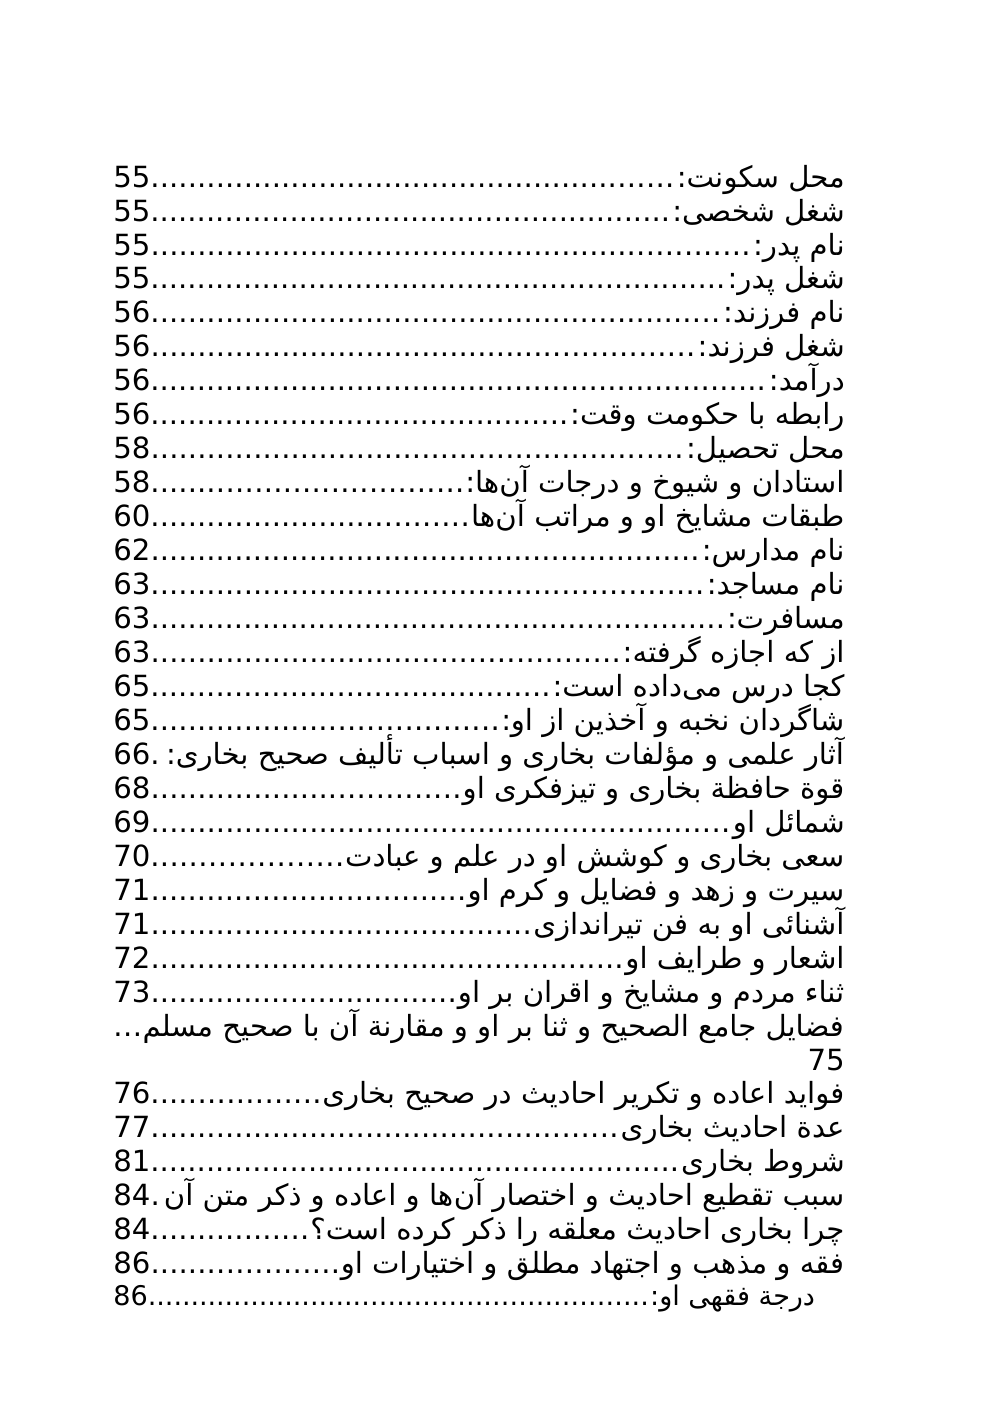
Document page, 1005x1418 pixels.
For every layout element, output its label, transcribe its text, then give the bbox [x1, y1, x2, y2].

text آثار علمی و مؤلفات بخاری و اسباب تألیف صحیح بخاری: 66 [112, 737, 844, 771]
text سعی بخاری و کوشش او در علم و عبادت 70 [112, 839, 844, 873]
text شغل شخصی: 55 [112, 194, 844, 228]
text سیرت و زهد و فضایل و کرم او 71 [112, 873, 844, 907]
text درجة فقهی او: 86 [112, 1281, 815, 1312]
text شاگردان نخبه و آخذین از او: 65 [112, 703, 844, 737]
text رابطه با حکومت وقت: 56 [112, 398, 844, 432]
text نام پدر: 55 [112, 228, 844, 262]
text فواید اعاده و تکریر احادیث در صحیح بخاری 76 [112, 1077, 844, 1111]
text فقه و مذهب و اجتهاد مطلق و اختیارات او 86 [112, 1247, 844, 1281]
text شمائل او 69 [112, 805, 844, 839]
text استادان و شیوخ و درجات آن‌ها: 58 [112, 466, 844, 499]
text فضایل جامع الصحیح و ثنا بر او و مقارنة آن با صحیح مسلم 75 [112, 1009, 844, 1077]
text قوة حافظة بخاری و تیزفکری او 68 [112, 771, 844, 805]
text چرا بخاری احادیث معلقه را ذکر کرده است؟ 84 [112, 1213, 844, 1247]
text محل تحصیل: 58 [112, 432, 844, 466]
text نام مساجد: 63 [112, 567, 844, 601]
text شغل فرزند: 56 [112, 330, 844, 364]
text عدة احادیث بخاری 77 [112, 1111, 844, 1145]
text شروط بخاری 81 [112, 1145, 844, 1179]
text آشنائی او به فن تیراندازی 71 [112, 907, 844, 941]
text درآمد: 56 [112, 364, 844, 398]
text اشعار و طرایف او 72 [112, 941, 844, 975]
text نام مدارس: 62 [112, 533, 844, 567]
text محل سکونت: 55 [112, 160, 844, 194]
text ثناء مردم و مشایخ و اقران بر او 73 [112, 975, 844, 1009]
text شغل پدر: 55 [112, 262, 844, 296]
text کجا درس می‌داده است: 65 [112, 669, 844, 703]
text مسافرت: 63 [112, 601, 844, 635]
text سبب تقطیع احادیث و اختصار آن‌ها و اعاده و ذکر متن آن 84 [112, 1179, 844, 1213]
text نام فرزند: 56 [112, 296, 844, 330]
text طبقات مشایخ او و مراتب آن‌ها 60 [112, 499, 844, 533]
text از که اجازه گرفته: 63 [112, 635, 844, 669]
